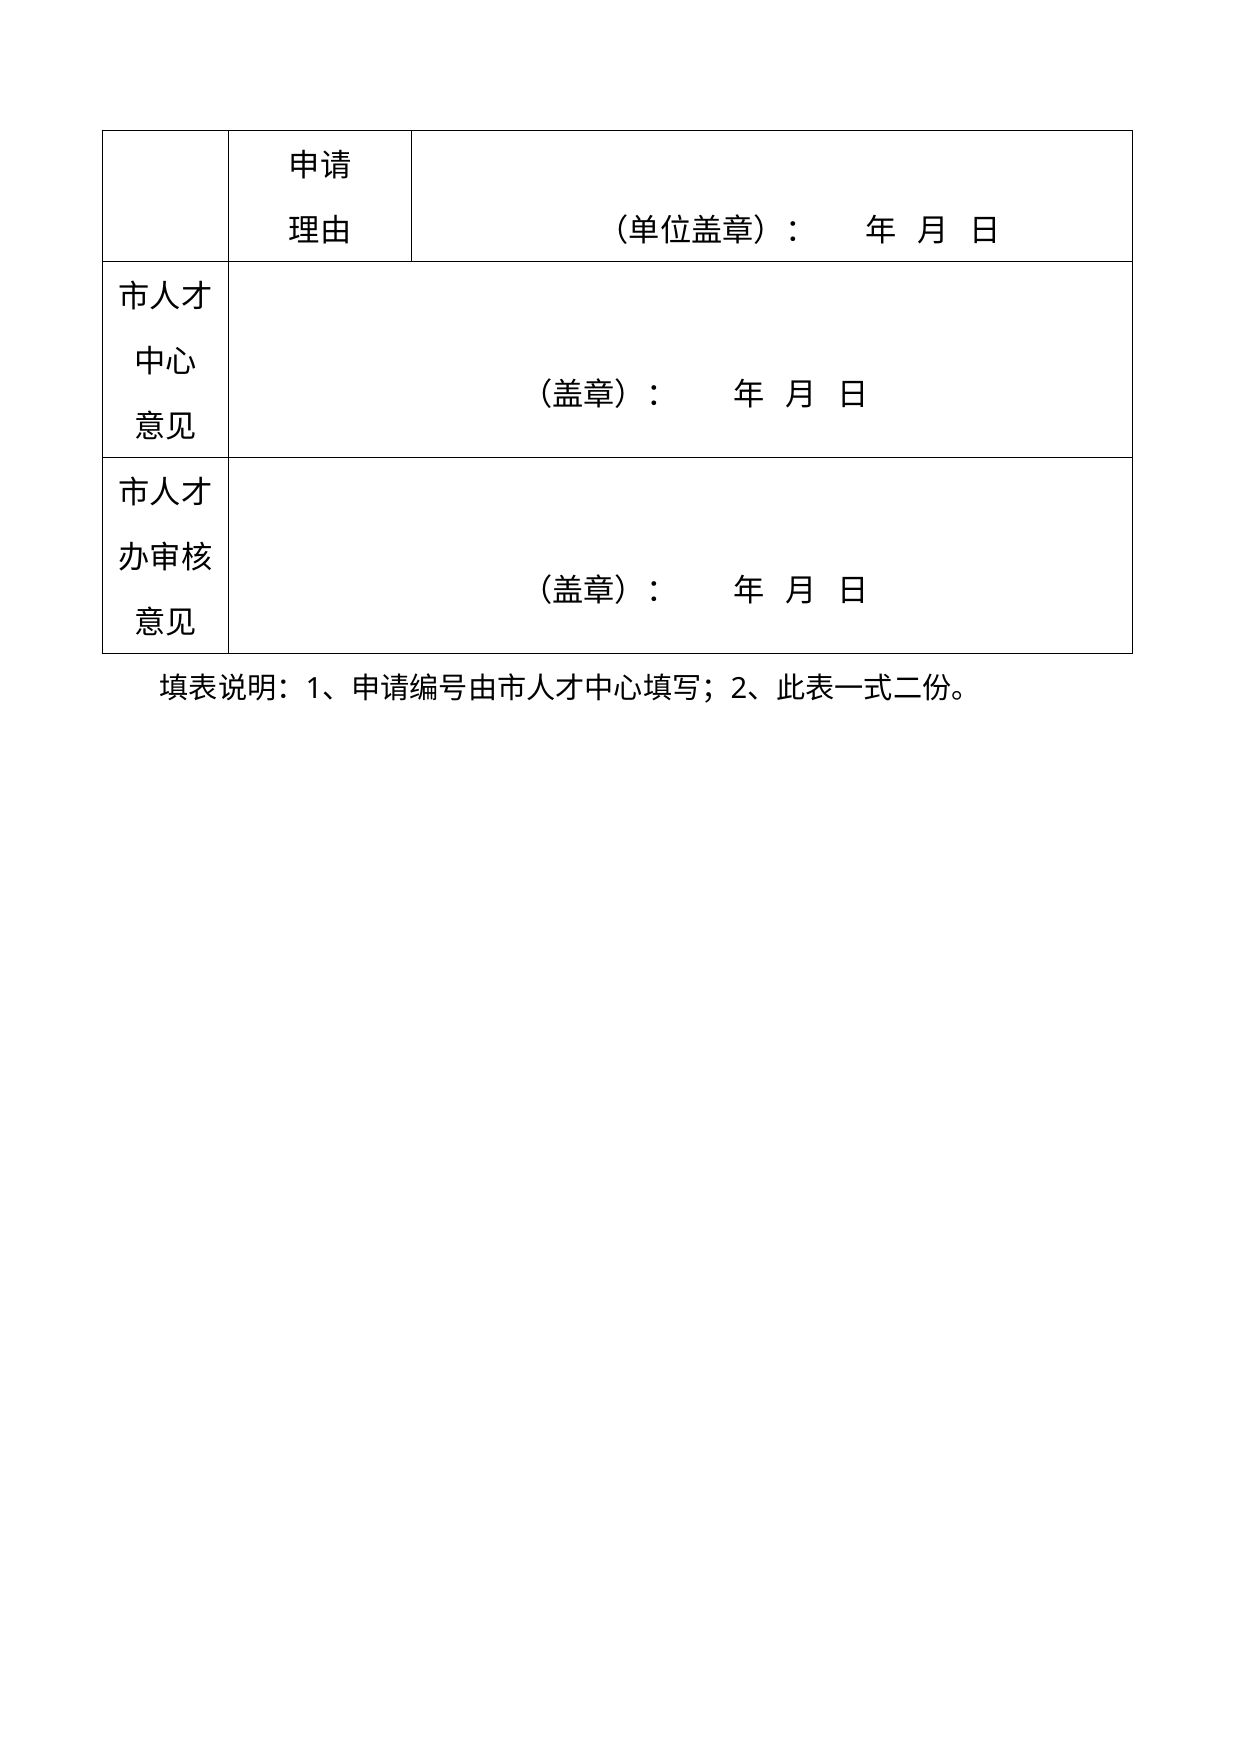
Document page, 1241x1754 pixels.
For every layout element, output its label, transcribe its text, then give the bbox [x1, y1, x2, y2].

table_cell （盖章）： 年 月 日 [229, 458, 1132, 653]
table_cell 市人才 中心 意见 [103, 262, 228, 457]
table_cell 申请 理由 [229, 131, 411, 261]
table_cell （盖章）： 年 月 日 [229, 262, 1132, 457]
table_cell 市人才办审核意见 [103, 458, 228, 653]
table_cell （单位盖章）： 年 月 日 [412, 131, 1132, 261]
text 填表说明：1、申请编号由市人才中心填写；2、此表一式二份。 [159, 654, 1075, 719]
